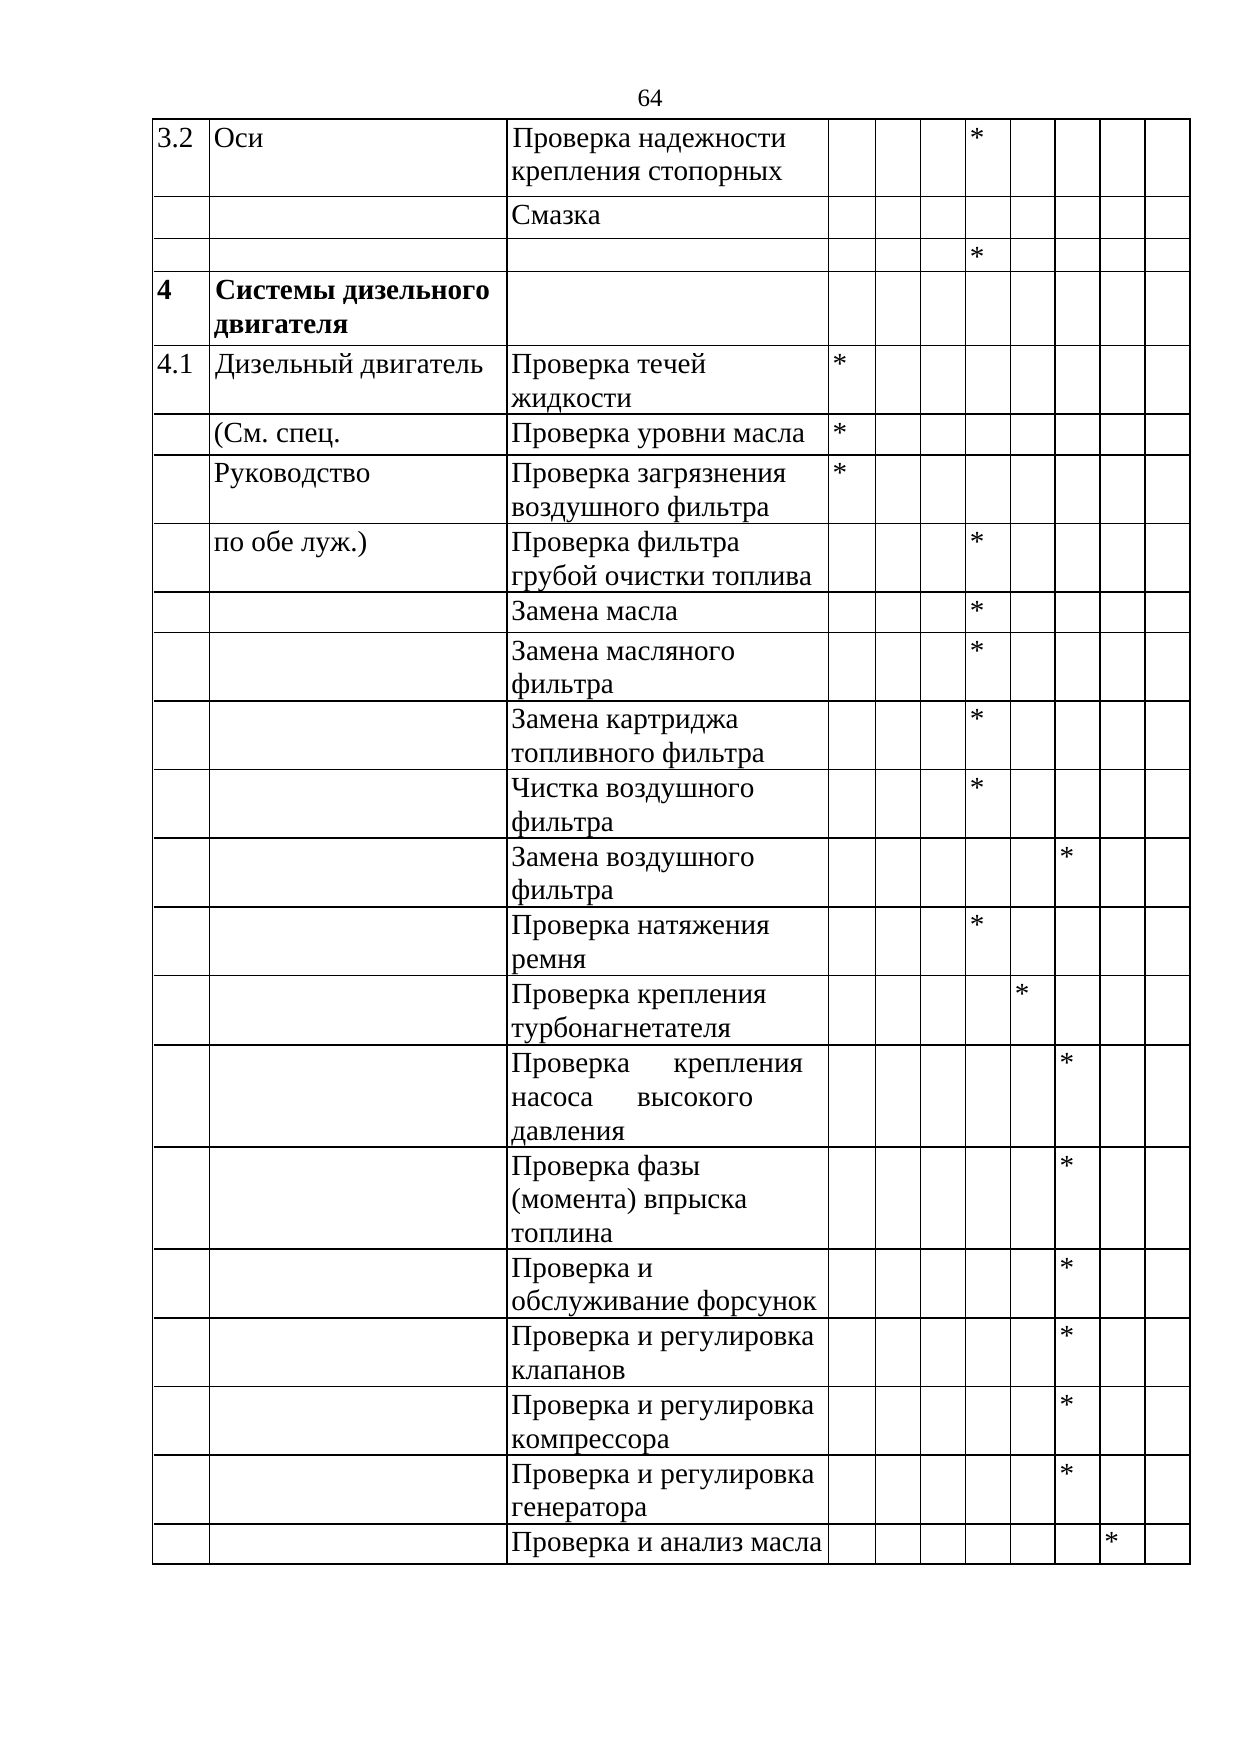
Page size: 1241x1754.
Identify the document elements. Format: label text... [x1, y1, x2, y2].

table_cell [1146, 839, 1189, 906]
table_cell (См. спец. [210, 415, 506, 454]
table_cell [1101, 272, 1144, 344]
table_cell [1056, 633, 1099, 700]
table_cell [876, 1456, 920, 1523]
table_cell [829, 1456, 875, 1523]
table_cell [876, 593, 920, 631]
table_cell [1146, 524, 1189, 591]
table_cell [921, 1456, 965, 1523]
table_cell [1056, 524, 1099, 591]
table_cell [876, 976, 920, 1044]
table_cell [210, 1456, 506, 1523]
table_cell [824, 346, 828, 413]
table_cell [829, 120, 875, 196]
table_cell [1011, 524, 1054, 591]
table_cell [1011, 272, 1054, 344]
table_cell [921, 346, 965, 413]
table_cell [1011, 770, 1054, 837]
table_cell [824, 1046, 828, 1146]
table_cell [921, 770, 965, 837]
table_cell 4 [153, 272, 209, 344]
table_cell [153, 1318, 209, 1386]
table_cell [1101, 593, 1144, 631]
table_cell [210, 702, 506, 769]
table_cell [1056, 120, 1099, 196]
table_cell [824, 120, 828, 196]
table_cell [1146, 197, 1189, 238]
table_cell * [1056, 1046, 1099, 1146]
table_cell * [1011, 976, 1054, 1044]
table_cell [1011, 1456, 1054, 1523]
table_cell [1011, 1525, 1054, 1563]
table_cell [1011, 702, 1054, 769]
table_cell [1146, 1250, 1189, 1317]
table_cell [153, 1249, 209, 1317]
table_cell [153, 1045, 209, 1146]
table_cell [876, 1525, 920, 1563]
table_cell [829, 908, 875, 974]
table_cell [921, 1525, 965, 1563]
table_cell [153, 414, 209, 454]
table_cell [1101, 456, 1144, 522]
table_cell [210, 1387, 506, 1454]
table_cell [1146, 593, 1189, 631]
table_cell [1011, 1250, 1054, 1317]
table_cell [1101, 415, 1144, 454]
table_cell [921, 120, 965, 196]
table_cell [966, 1250, 1010, 1317]
table_cell [966, 1525, 1010, 1563]
table_cell [966, 1148, 1010, 1248]
table_cell [210, 633, 506, 700]
table_cell [153, 455, 209, 522]
table_cell [1011, 908, 1054, 974]
table_cell [1146, 770, 1189, 837]
table_cell [876, 120, 920, 196]
table_cell [1101, 1456, 1144, 1523]
table_cell [210, 1148, 506, 1248]
table_cell * [966, 633, 1010, 700]
table_cell [876, 1250, 920, 1317]
table_cell [1146, 633, 1189, 700]
table_cell * [1101, 1525, 1144, 1563]
table_cell [1101, 976, 1144, 1044]
table_cell Дизельный двигатель [210, 346, 506, 413]
table_cell [1146, 272, 1189, 344]
table_cell [153, 976, 209, 1044]
table_cell [921, 239, 925, 271]
table_cell [966, 1319, 1010, 1386]
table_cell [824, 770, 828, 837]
table_cell [829, 524, 875, 591]
table_cell [153, 838, 209, 906]
table_cell Смазка [508, 197, 828, 238]
table_cell [966, 1046, 1010, 1146]
table_cell * [1056, 1387, 1099, 1454]
table_cell Проверка крепления турбонагнетателя [508, 976, 828, 1044]
table_cell [153, 701, 209, 769]
table_cell [1101, 1387, 1144, 1454]
table_cell [1146, 346, 1189, 413]
table_cell [966, 456, 1010, 522]
table_cell [829, 197, 875, 238]
table_cell [876, 239, 880, 271]
table_cell [153, 1524, 209, 1563]
table_cell [153, 633, 209, 700]
table_cell [210, 1319, 506, 1386]
table_cell [1011, 120, 1054, 196]
table_cell [876, 1387, 920, 1454]
table_cell [921, 1250, 965, 1317]
table_cell [1011, 633, 1054, 700]
table_cell [966, 272, 1010, 344]
table_cell [829, 770, 875, 837]
table_cell [871, 239, 875, 271]
table_cell * [966, 524, 1010, 591]
table_cell [876, 1319, 920, 1386]
table_cell * [1056, 1319, 1099, 1386]
table_cell [210, 976, 506, 1044]
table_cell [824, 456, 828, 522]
table_cell [829, 1319, 875, 1386]
table_cell [1011, 415, 1054, 454]
table_cell [153, 907, 209, 974]
table_cell [921, 1148, 965, 1248]
table_cell [153, 592, 209, 631]
table_cell [829, 976, 875, 1044]
table_cell [210, 1525, 506, 1563]
table_cell [1056, 976, 1099, 1044]
table_cell 4.1 [153, 346, 209, 413]
table_cell [1011, 197, 1054, 238]
table_cell [1056, 770, 1099, 837]
table_cell [824, 239, 828, 271]
table_cell [1011, 1387, 1054, 1454]
table_cell [1056, 346, 1099, 413]
table_cell [153, 1455, 209, 1523]
table_cell [1146, 976, 1189, 1044]
table_cell [921, 1387, 965, 1454]
table_cell [966, 197, 1010, 238]
table_cell [210, 239, 214, 271]
table_cell [1146, 1046, 1189, 1146]
table_cell [921, 456, 965, 522]
table_cell 3.2 [153, 120, 209, 196]
table_cell [1146, 456, 1189, 522]
table_cell [1101, 702, 1144, 769]
table_cell [876, 1046, 920, 1146]
table_cell [921, 415, 965, 454]
table_cell [1056, 197, 1099, 238]
table_cell [876, 1148, 920, 1248]
table_cell [921, 702, 965, 769]
table_cell [1101, 524, 1144, 591]
table_cell [829, 1046, 875, 1146]
table_cell [1146, 1525, 1189, 1563]
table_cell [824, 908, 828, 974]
table_cell [829, 633, 875, 700]
table_cell [921, 839, 965, 906]
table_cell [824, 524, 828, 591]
table_cell [876, 524, 920, 591]
table_cell Оси [210, 120, 506, 196]
table_cell Проверка уровни масла [508, 415, 828, 454]
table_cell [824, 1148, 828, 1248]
table_cell [966, 346, 1010, 413]
table_cell [153, 1387, 209, 1454]
table_cell [1011, 456, 1054, 522]
table_cell [966, 415, 1010, 454]
table_cell [1146, 702, 1189, 769]
table_cell Системы дизельного двигателя [210, 272, 506, 344]
table_cell [1011, 593, 1054, 631]
table_cell [1101, 120, 1144, 196]
table_cell [153, 239, 157, 271]
table_cell [921, 593, 965, 631]
table_cell [1146, 1319, 1189, 1386]
table_cell [829, 702, 875, 769]
table_cell [1146, 1387, 1189, 1454]
table_cell [876, 702, 920, 769]
table_cell * [966, 593, 1010, 631]
table_cell [153, 524, 209, 591]
table_cell [1101, 1148, 1144, 1248]
table_cell [1056, 415, 1099, 454]
table_cell [921, 197, 965, 238]
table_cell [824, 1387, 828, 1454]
table_cell [210, 1046, 506, 1146]
table_cell [1146, 120, 1189, 196]
table_cell [153, 1147, 209, 1248]
table_cell Замена масла [508, 593, 828, 631]
table_cell [1011, 1319, 1054, 1386]
table_cell [153, 197, 209, 238]
table_cell [876, 197, 920, 238]
table_cell [210, 197, 506, 238]
table_cell [1101, 633, 1144, 700]
table_cell * [966, 702, 1010, 769]
table_cell [829, 593, 875, 631]
table_cell * [829, 346, 875, 413]
table_cell [916, 239, 920, 271]
table_cell [508, 272, 828, 344]
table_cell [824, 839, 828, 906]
table_cell [921, 272, 965, 344]
table_cell [210, 839, 506, 906]
table_cell * [1056, 1148, 1099, 1248]
table_cell [1056, 702, 1099, 769]
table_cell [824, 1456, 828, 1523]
table_cell Руководство [210, 456, 506, 522]
table_cell * [1056, 839, 1099, 906]
table_cell [876, 633, 920, 700]
table_cell [829, 1148, 875, 1248]
table_cell [921, 633, 965, 700]
table_cell [876, 272, 920, 344]
table_cell по обе луж.) [210, 524, 506, 591]
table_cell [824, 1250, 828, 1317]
table_cell [921, 1046, 965, 1146]
table_cell [1146, 1456, 1189, 1523]
table_cell [210, 908, 506, 974]
table_cell [1011, 1046, 1054, 1146]
table_cell [210, 770, 506, 837]
table_cell [829, 272, 875, 344]
table_cell [876, 908, 920, 974]
table_cell [829, 839, 875, 906]
table_cell [1101, 770, 1144, 837]
table_cell [1011, 839, 1054, 906]
table_cell [1101, 1046, 1144, 1146]
table_cell [966, 1456, 1010, 1523]
table_cell [876, 415, 920, 454]
table_cell [1056, 456, 1099, 522]
table_cell [205, 239, 209, 271]
table_cell Проверка и анализ масла [508, 1525, 828, 1563]
table_cell [153, 770, 209, 837]
table_cell [966, 976, 1010, 1044]
table_cell [921, 976, 965, 1044]
table_cell * [1056, 1250, 1099, 1317]
table_cell [876, 346, 920, 413]
table_cell * [966, 120, 1010, 196]
table_cell [1011, 1148, 1054, 1248]
table_cell [1056, 1525, 1099, 1563]
table_cell [1101, 908, 1144, 974]
table_cell [210, 593, 506, 631]
table_cell [1101, 346, 1144, 413]
table_cell [1146, 415, 1189, 454]
table_cell [876, 770, 920, 837]
table_cell [1056, 908, 1099, 974]
table_cell [1101, 1319, 1144, 1386]
table_cell [829, 1250, 875, 1317]
table_cell [829, 1387, 875, 1454]
table_cell [961, 239, 965, 271]
table_cell [1056, 272, 1099, 344]
table_cell [921, 908, 965, 974]
table_cell * [966, 770, 1010, 837]
table_cell [876, 839, 920, 906]
table_cell [1056, 593, 1099, 631]
table_cell [1101, 839, 1144, 906]
table_cell * [829, 415, 875, 454]
table_cell [1101, 1250, 1144, 1317]
table_cell [829, 1525, 875, 1563]
table_cell * [1056, 1456, 1099, 1523]
table_cell * [829, 456, 875, 522]
table_cell [1011, 346, 1054, 413]
table_cell [966, 839, 1010, 906]
table_cell [966, 1387, 1010, 1454]
table_cell [876, 456, 920, 522]
table_cell [1146, 908, 1189, 974]
table_cell [1146, 1148, 1189, 1248]
table_cell * [966, 908, 1010, 974]
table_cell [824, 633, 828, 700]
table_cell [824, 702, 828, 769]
table_cell [921, 1319, 965, 1386]
table_cell [1101, 197, 1144, 238]
table_cell [210, 1250, 506, 1317]
table_cell [921, 524, 965, 591]
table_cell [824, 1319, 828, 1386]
